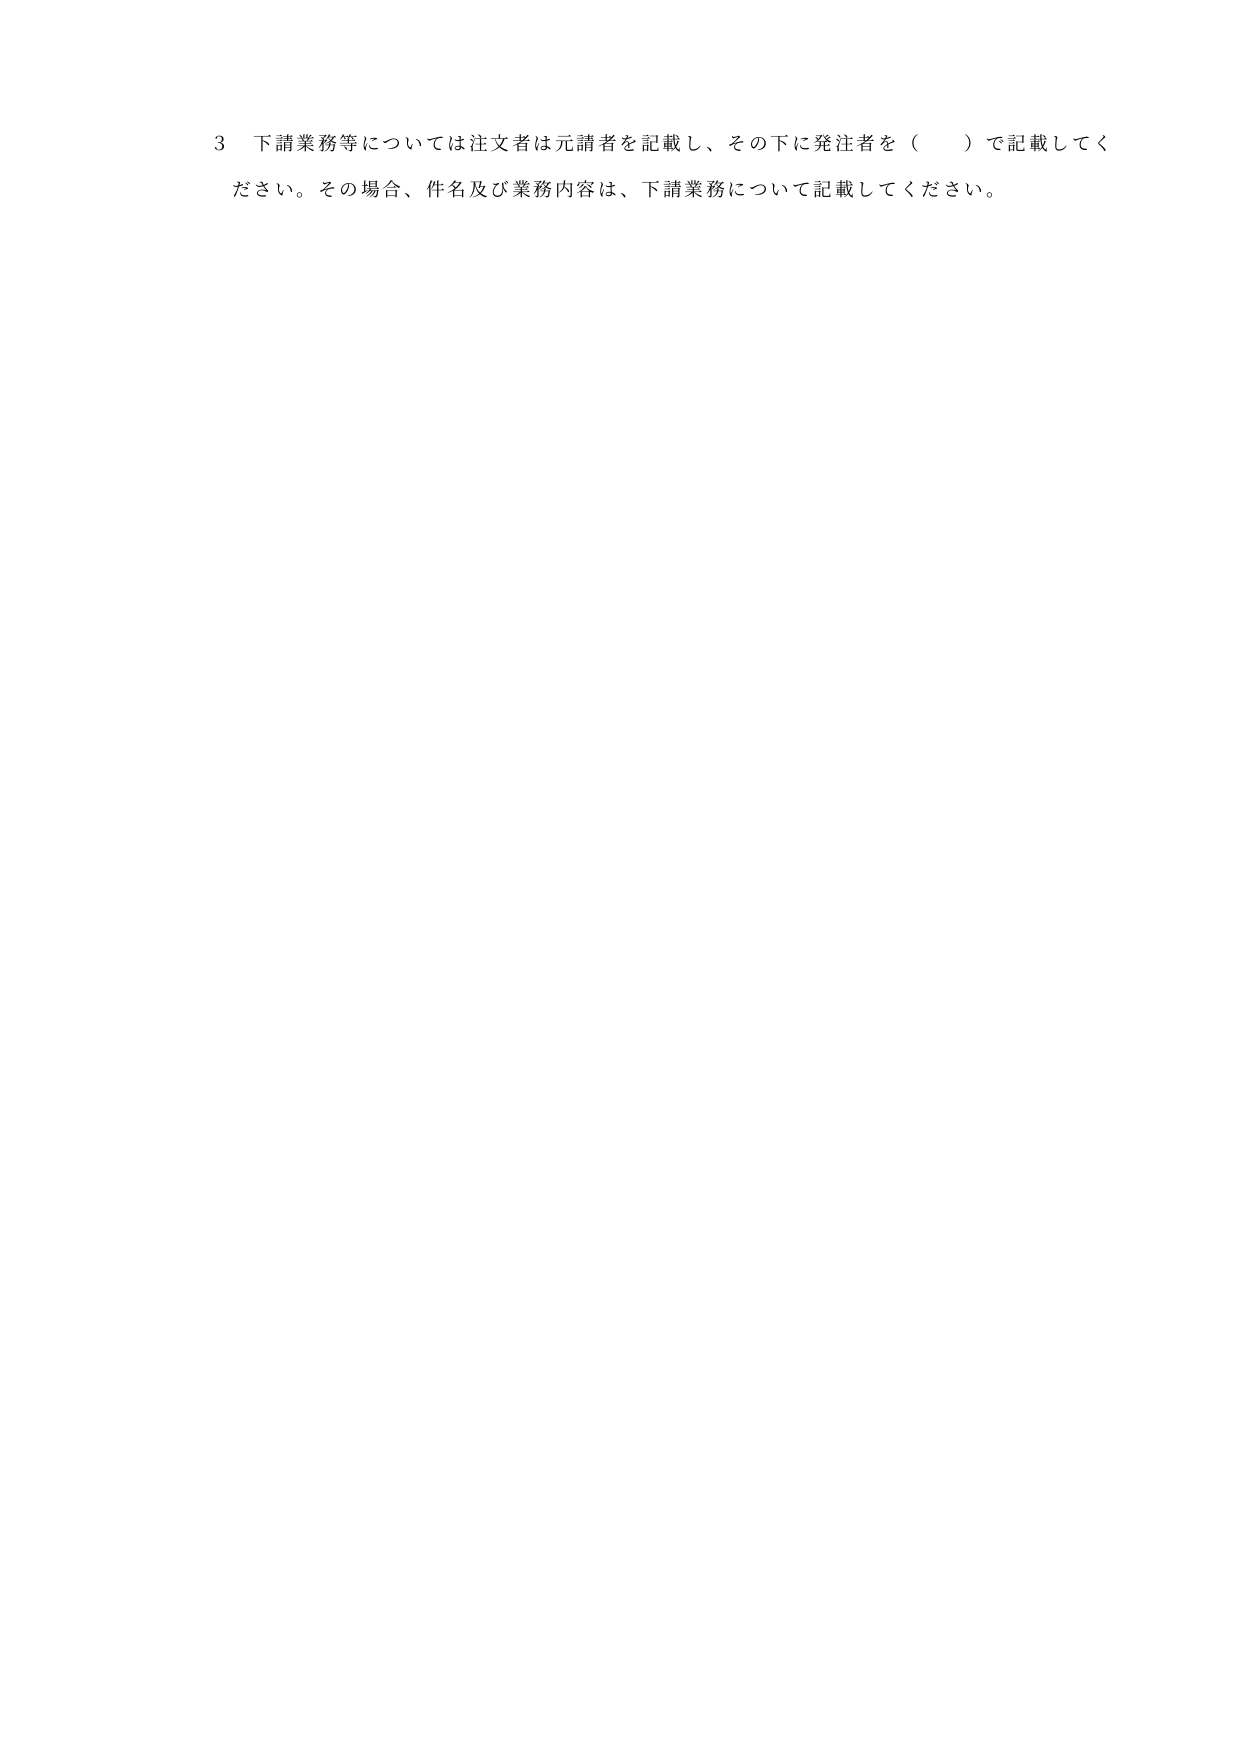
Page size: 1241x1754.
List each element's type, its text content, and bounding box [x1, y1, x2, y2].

text ３ 下請業務等については注文者は元請者を記載し、その下に発注者を（ ）で記載してください。その場合、件名及び業務内容は、下請業務について記載してください。 [200, 119, 1116, 211]
